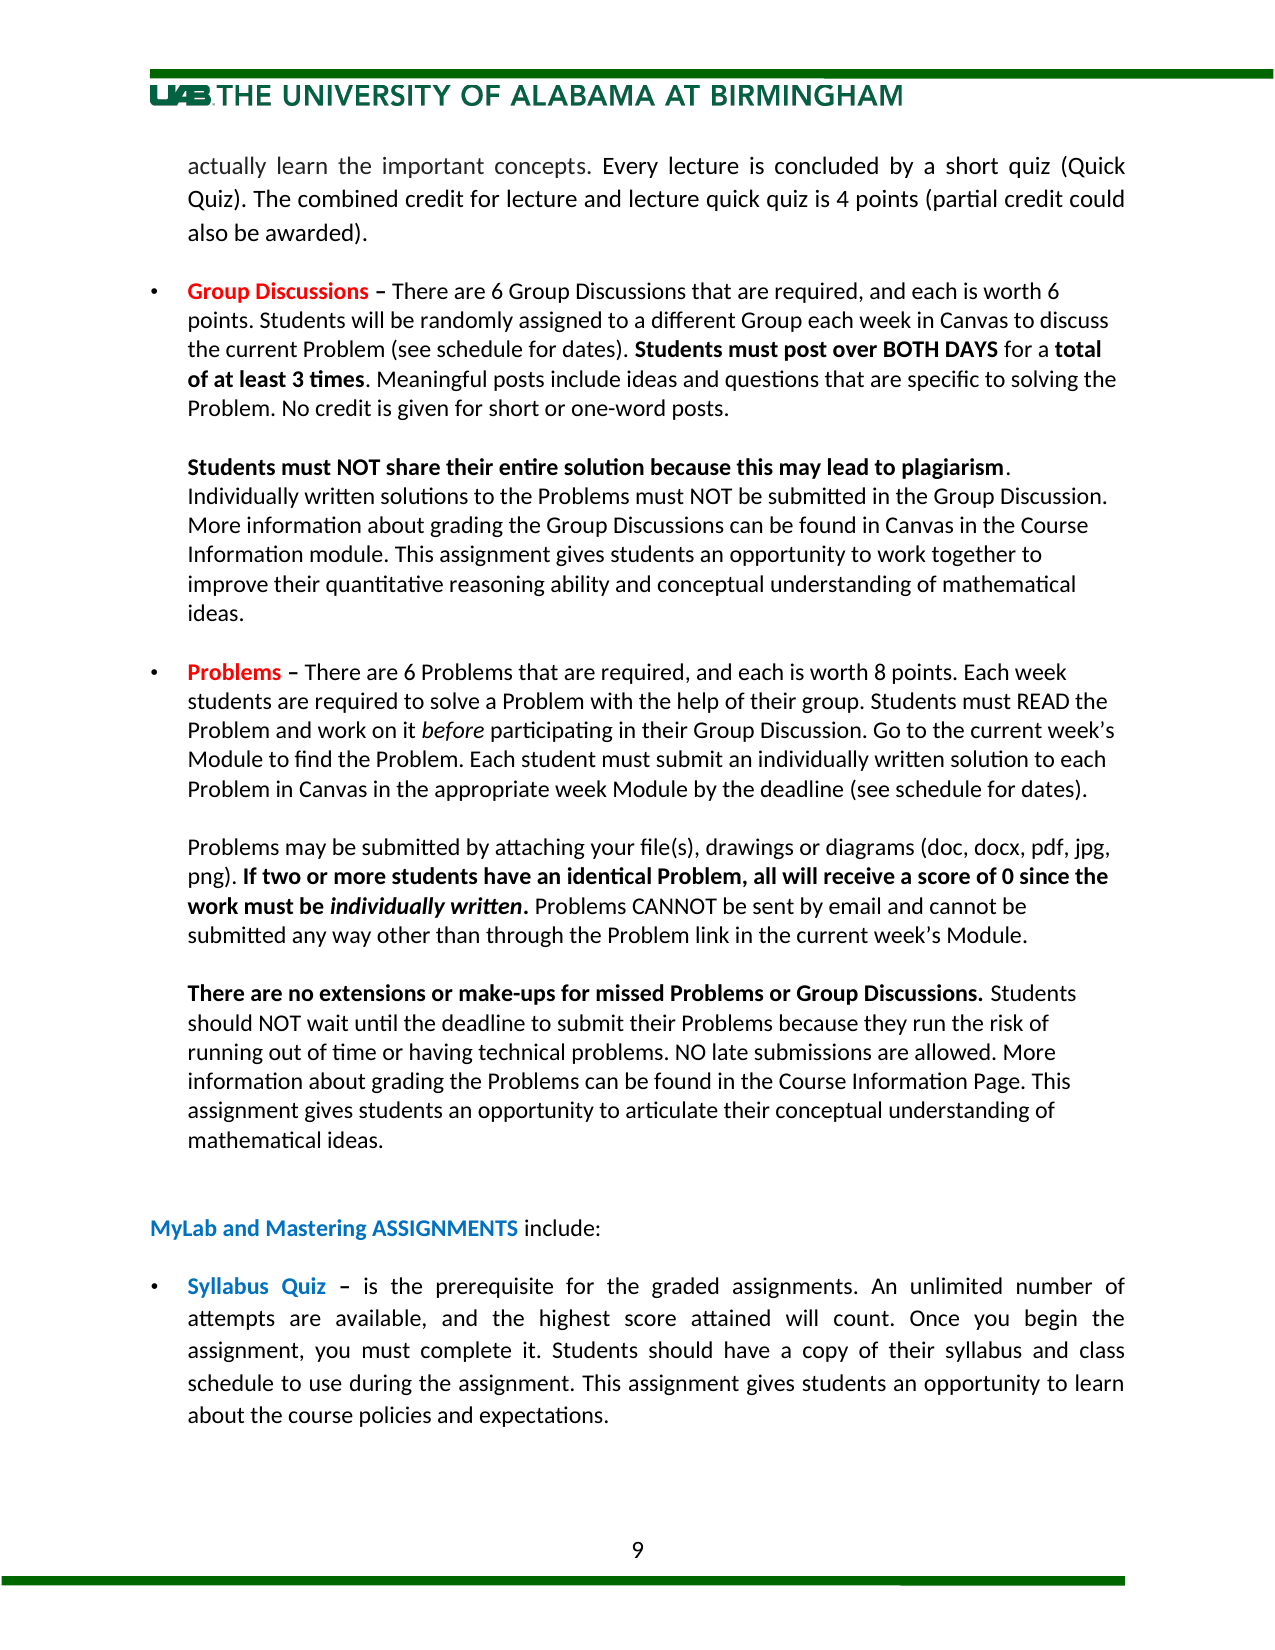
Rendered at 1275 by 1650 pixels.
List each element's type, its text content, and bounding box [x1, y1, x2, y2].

text There are no extensions or make-ups for missed Problems or Group Discussions. Students should NOT wait until the deadline to submit their Problems because they run the risk of running out of time or having technical problems. NO late submissions are allowed. More information about grading the Problems can be found in the Course Information Page. This assignment gives students an opportunity to articulate their conceptual understanding of mathematical ideas. [187, 978, 1125, 1154]
list Problems – There are 6 Problems that are required, and each is worth 8 points. Each week students are required to solve a Problem with the help of their group. Students must READ the Problem and work on it before participating in their Group Discussion. Go to the current week’s Module to find the Problem. Each student must submit an individually written solution to each Problem in Canvas in the appropriate week Module by the deadline (see schedule for dates). [150, 657, 1125, 803]
list Group Discussions – There are 6 Group Discussions that are required, and each is worth 6 points. Students will be randomly assigned to a different Group each week in Canvas to discuss the current Problem (see schedule for dates). Students must post over BOTH DAYS for a total of at least 3 times. Meaningful posts include ideas and questions that are specific to solving the Problem. No credit is given for short or one-word posts. [150, 276, 1125, 422]
text Problems may be submitted by attaching your file(s), drawings or diagrams (doc, docx, pdf, jpg, png). If two or more students have an identical Problem, all will receive a score of 0 since the work must be individually written. Problems CANNOT be sent by email and cannot be submitted any way other than through the Problem link in the current week’s Module. [187, 832, 1125, 949]
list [150, 150, 1127, 248]
list Syllabus Quiz – is the prerequisite for the graded assignments. An unlimited number of attempts are available, and the highest score attained will count. Once you begin the assignment, you must complete it. Students should have a copy of their syllabus and class schedule to use during the assignment. This assignment gives students an opportunity to learn about the course policies and expectations. [150, 1271, 1127, 1429]
text Students must NOT share their entire solution because this may lead to plagiarism. Individually written solutions to the Problems must NOT be submitted in the Group Discussion. More information about grading the Group Discussions can be found in Canvas in the Course Information module. This assignment gives students an opportunity to work together to improve their quantitative reasoning ability and conceptual understanding of mathematical ideas. [187, 452, 1125, 627]
text MyLab and Mastering ASSIGNMENTS include: [150, 1213, 1125, 1242]
picture [150, 85, 902, 106]
